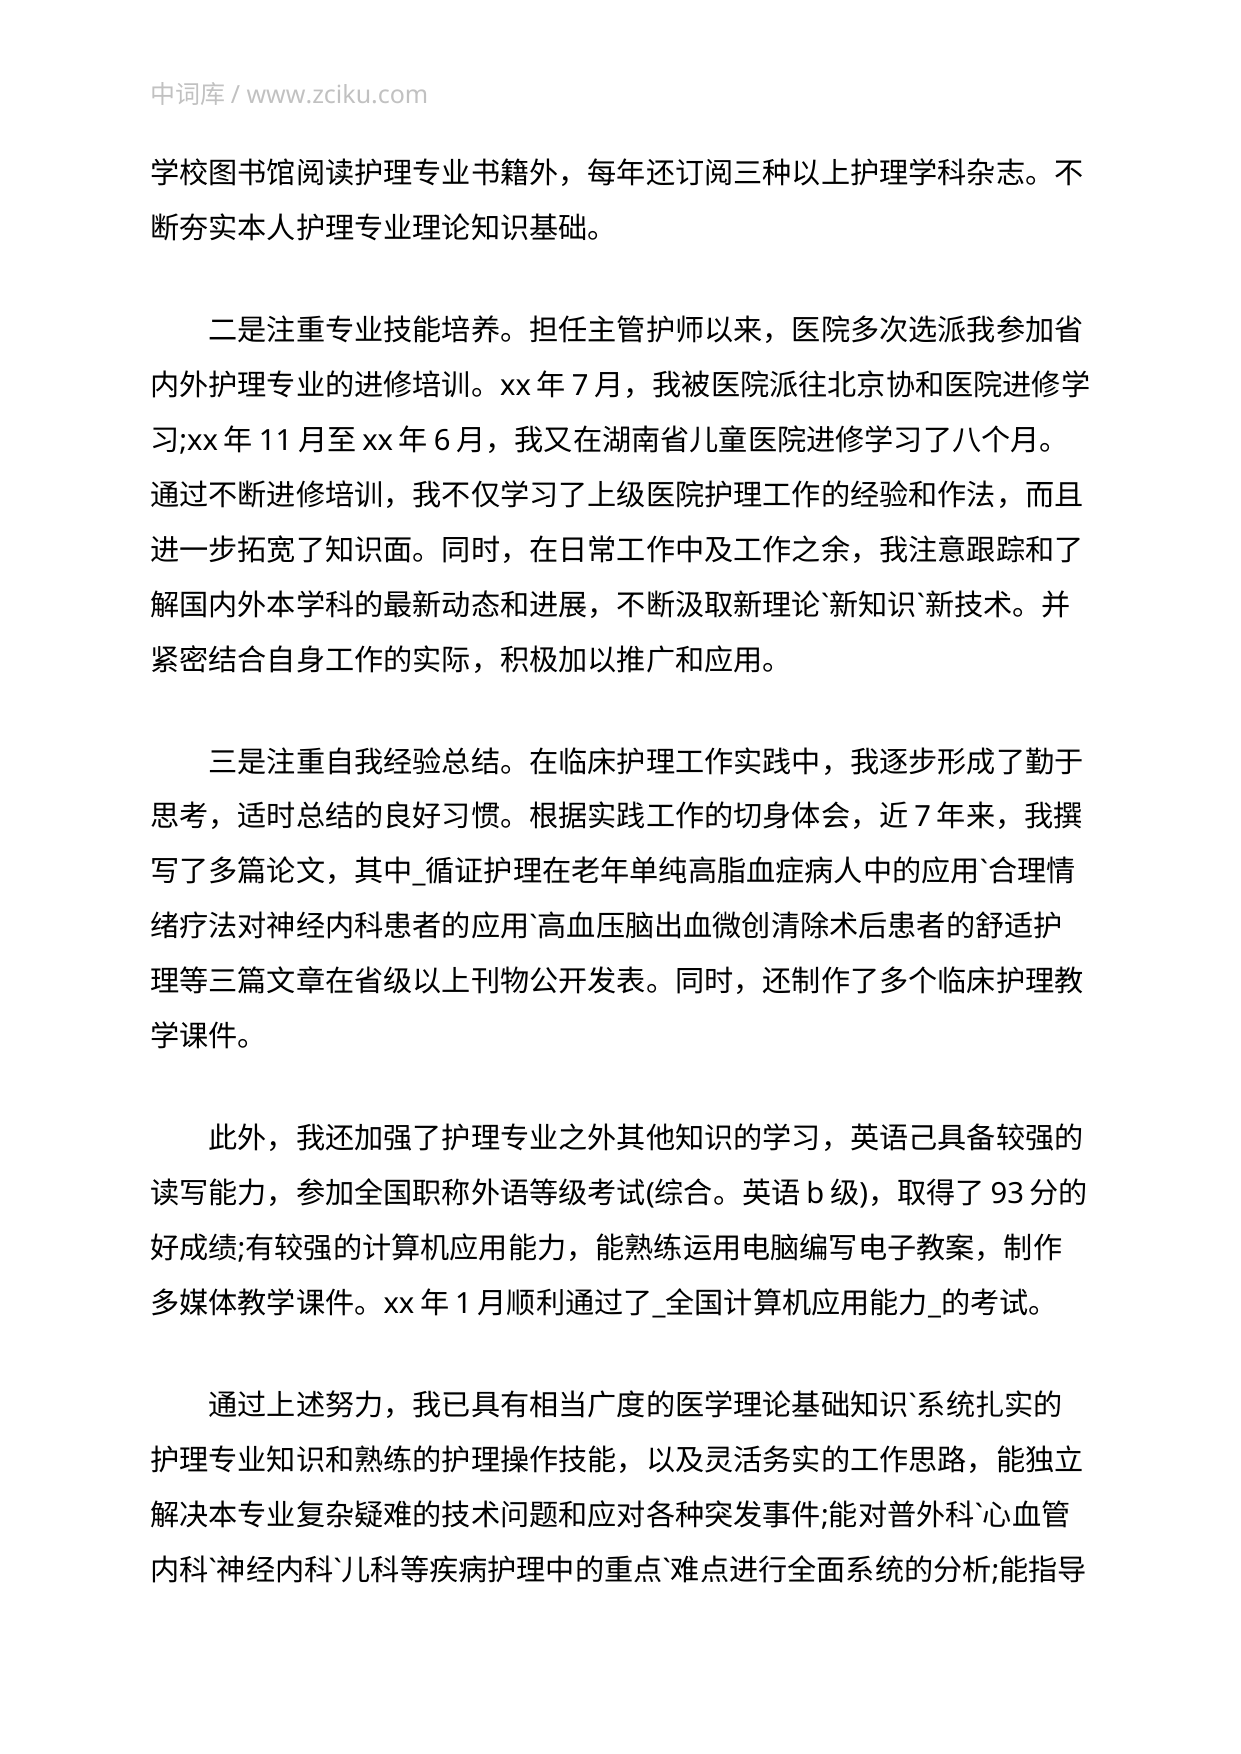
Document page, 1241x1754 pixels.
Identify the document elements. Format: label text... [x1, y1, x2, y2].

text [150, 150, 1090, 247]
text 此外，我还加强了护理专业之外其他知识的学习，英语己具备较强的读写能力，参加全国职称外语等级考试(综合。英语b级)，取得了93分的好成绩;有较强的计算机应用能力，能熟练运用电脑编写电子教案，制作多媒体教学课件。xx年1月顺利通过了_全国计算机应用能力_的考试。 [150, 1115, 1090, 1322]
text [150, 1382, 1090, 1589]
text 二是注重专业技能培养。担任主管护师以来，医院多次选派我参加省内外护理专业的进修培训。xx年7月，我被医院派往北京协和医院进修学习;xx年11月至xx年6月，我又在湖南省儿童医院进修学习了八个月。通过不断进修培训，我不仅学习了上级医院护理工作的经验和作法，而且进一步拓宽了知识面。同时，在日常工作中及工作之余，我注意跟踪和了解国内外本学科的最新动态和进展，不断汲取新理论`新知识`新技术。并紧密结合自身工作的实际，积极加以推广和应用。 [150, 307, 1090, 679]
text 三是注重自我经验总结。在临床护理工作实践中，我逐步形成了勤于思考，适时总结的良好习惯。根据实践工作的切身体会，近7年来，我撰写了多篇论文，其中_循证护理在老年单纯高脂血症病人中的应用`合理情绪疗法对神经内科患者的应用`高血压脑出血微创清除术后患者的舒适护理等三篇文章在省级以上刊物公开发表。同时，还制作了多个临床护理教学课件。 [150, 738, 1090, 1055]
